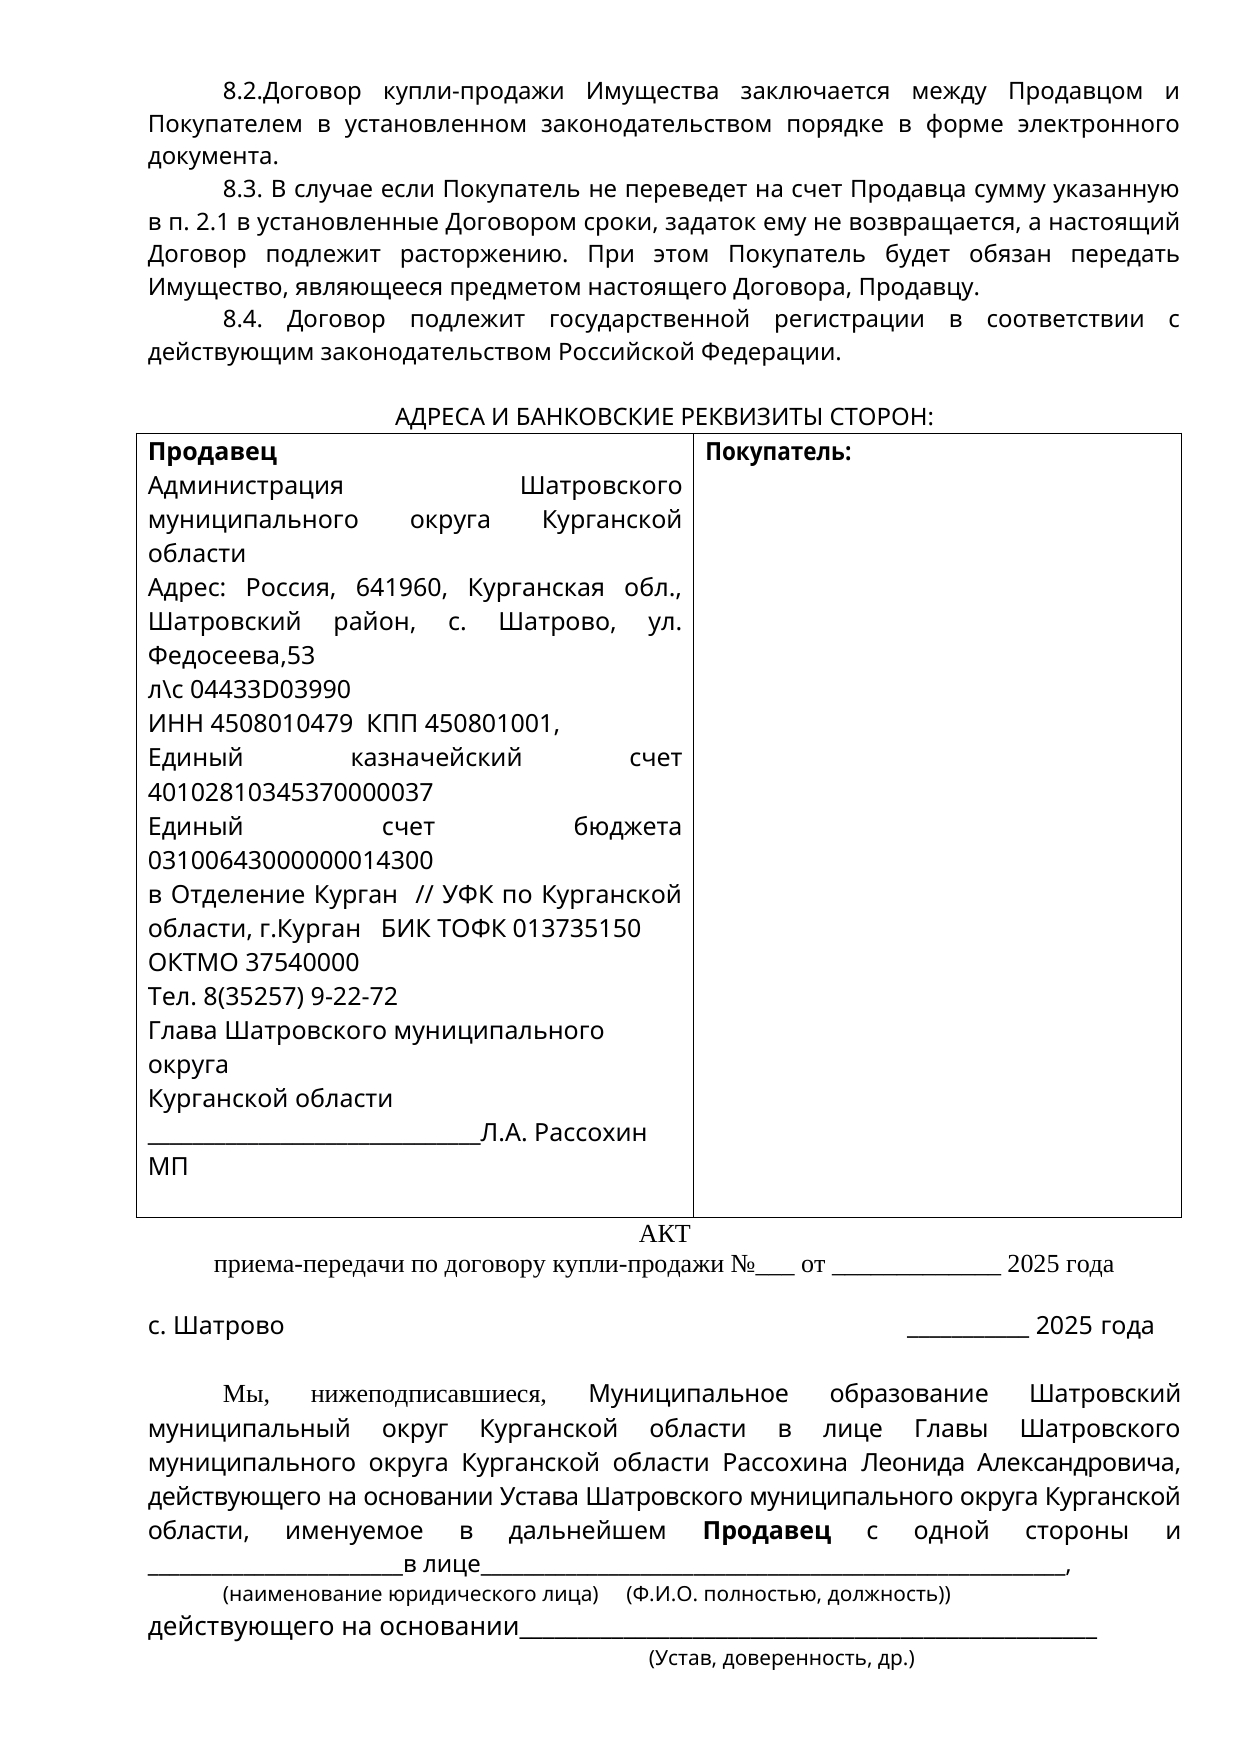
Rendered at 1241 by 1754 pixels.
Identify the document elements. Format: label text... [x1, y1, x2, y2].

table_header Продавец Администрация Шатровского муниципального округа Курганской области Адрес: Россия, 641960, Курганская обл., Шатровский район, с. Шатрово, ул. Федосеева,53 л\с 04433D03990 ИНН 4508010479 КПП 450801001, Единый казначейский счет 40102810345370000037 Единый счет бюджета 03100643000000014300 в Отделение Курган // УФК по Курганской области, г.Курган БИК ТОФК 013735150 ОКТМО 37540000 Тел. 8(35257) 9-22-72 Глава Шатровского муниципального округа Курганской области ______________________________Л.А. Рассохин МП [137, 434, 693, 1217]
text АДРЕСА И БАНКОВСКИЕ РЕКВИЗИТЫ СТОРОН: [148, 400, 1181, 432]
text 8.4. Договор подлежит государственной регистрации в соответствии с действующим законодательством Российской Федерации. [148, 302, 1181, 367]
text (наименование юридического лица) (Ф.И.О. полностью, должность)) [148, 1579, 1181, 1607]
text 8.2.Договор купли-продажи Имущества заключается между Продавцом и Покупателем в установленном законодательством порядке в форме электронного документа. [148, 74, 1181, 172]
text (Устав, доверенность, др.) [148, 1643, 1181, 1671]
text АКТ [148, 1218, 1181, 1248]
table_header Покупатель: [694, 434, 1181, 1217]
text приема-передачи по договору купли-продажи №___ от _____________ 2025 года [148, 1248, 1181, 1278]
text Мы, нижеподписавшиеся, Муниципальное образование Шатровский муниципальный округ Курганской области в лице Главы Шатровского муниципального округа Курганской области Рассохина Леонида Александровича, действующего на основании Устава Шатровского муниципального округа Курганской области, именуемое в дальнейшем Продавец с одной стороны и ________________________в лице_______________________________________________________, [148, 1376, 1181, 1579]
text 8.3. В случае если Покупатель не переведет на счет Продавца сумму указанную в п. 2.1 в установленные Договором сроки, задаток ему не возвращается, а настоящий Договор подлежит расторжению. При этом Покупатель будет обязан передать Имущество, являющееся предметом настоящего Договора, Продавцу. [148, 172, 1181, 302]
text с. Шатрово ___________ 2025 года [148, 1308, 1181, 1342]
text действующего на основании__________________________________________________ [148, 1607, 1181, 1643]
